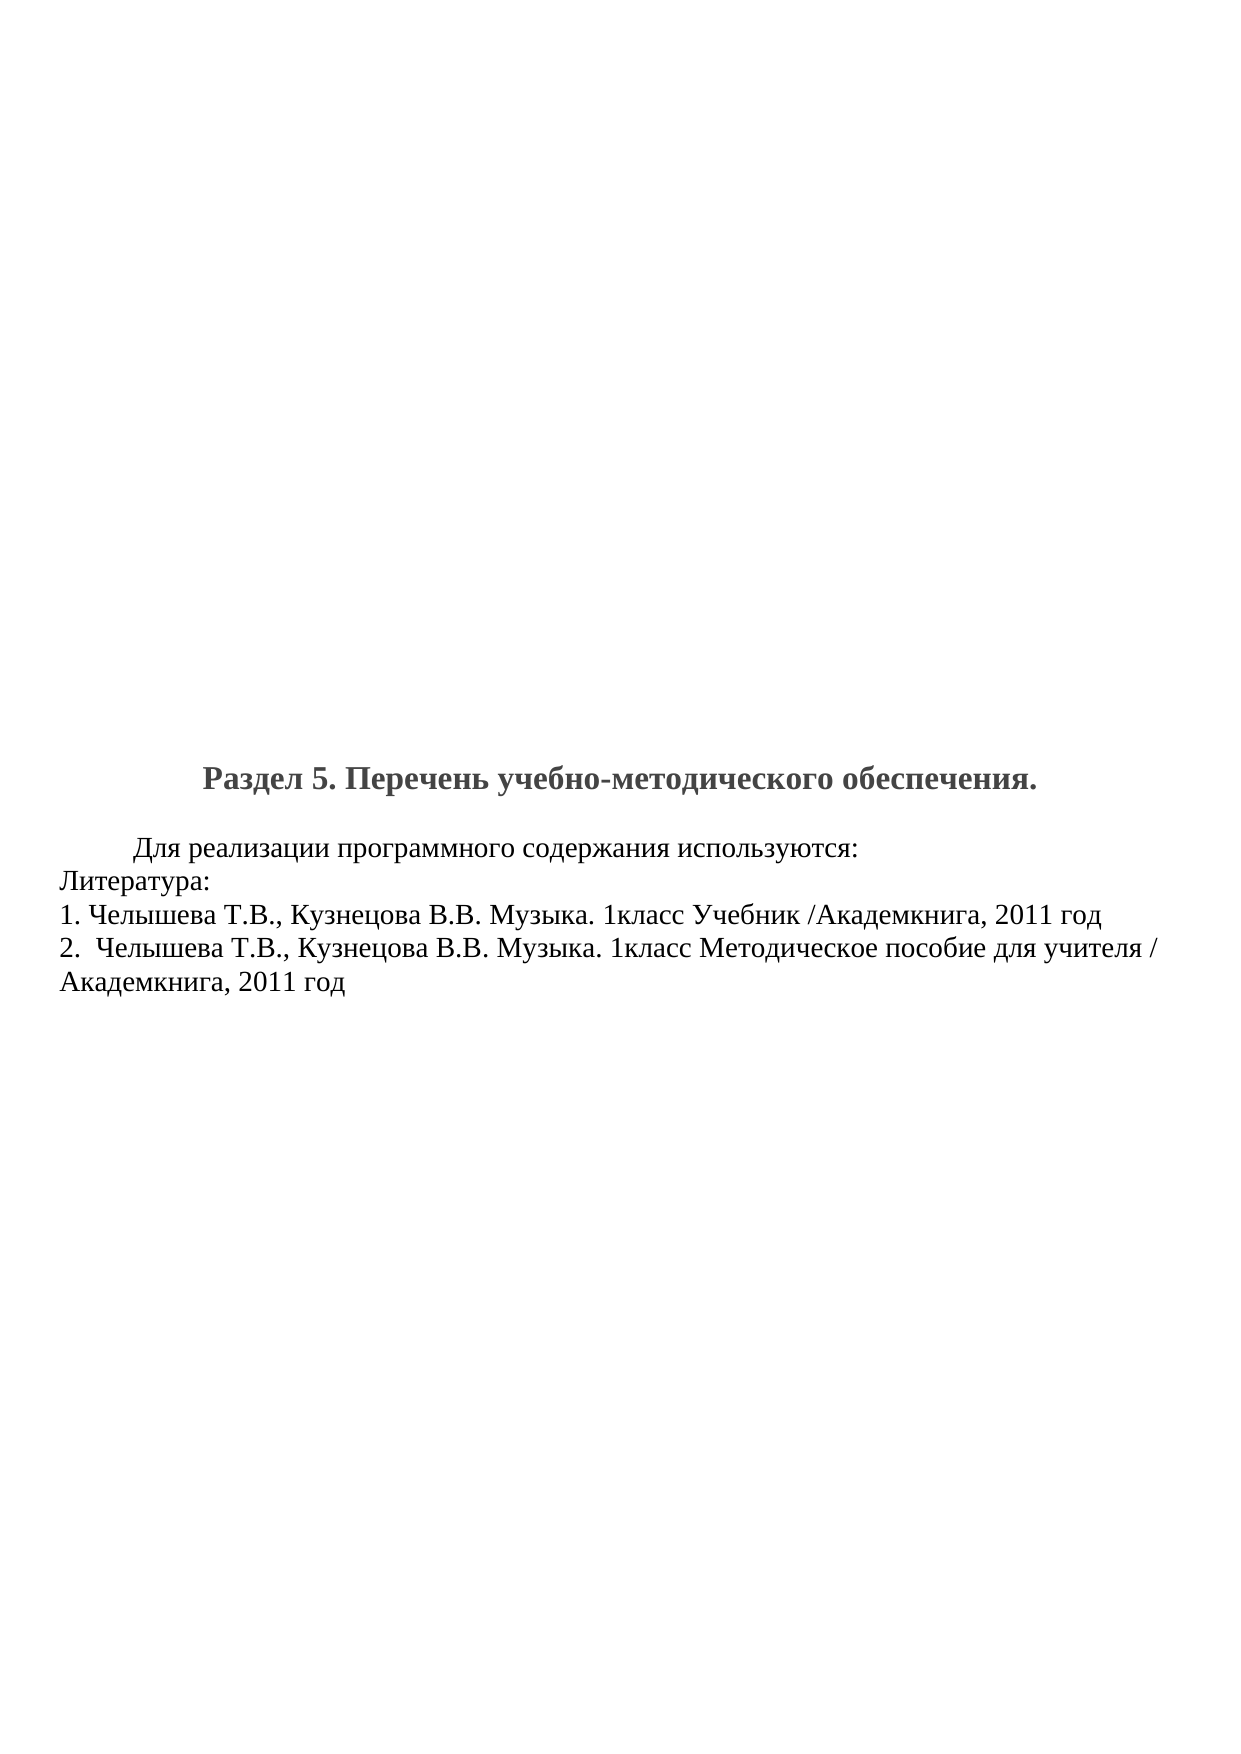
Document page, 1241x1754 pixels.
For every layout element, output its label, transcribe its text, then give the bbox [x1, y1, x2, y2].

text 1. Челышева Т.В., Кузнецова В.В. Музыка. 1класс Учебник /Академкнига, 2011 год [59, 897, 1181, 930]
text Раздел 5. Перечень учебно-методического обеспечения. [59, 758, 1181, 796]
text 2. Челышева Т.В., Кузнецова В.В. Музыка. 1класс Методическое пособие для учителя / Академкнига, 2011 год [59, 930, 1181, 997]
text Литература: [59, 863, 1181, 897]
text Для реализации программного содержания используются: [59, 830, 1181, 863]
